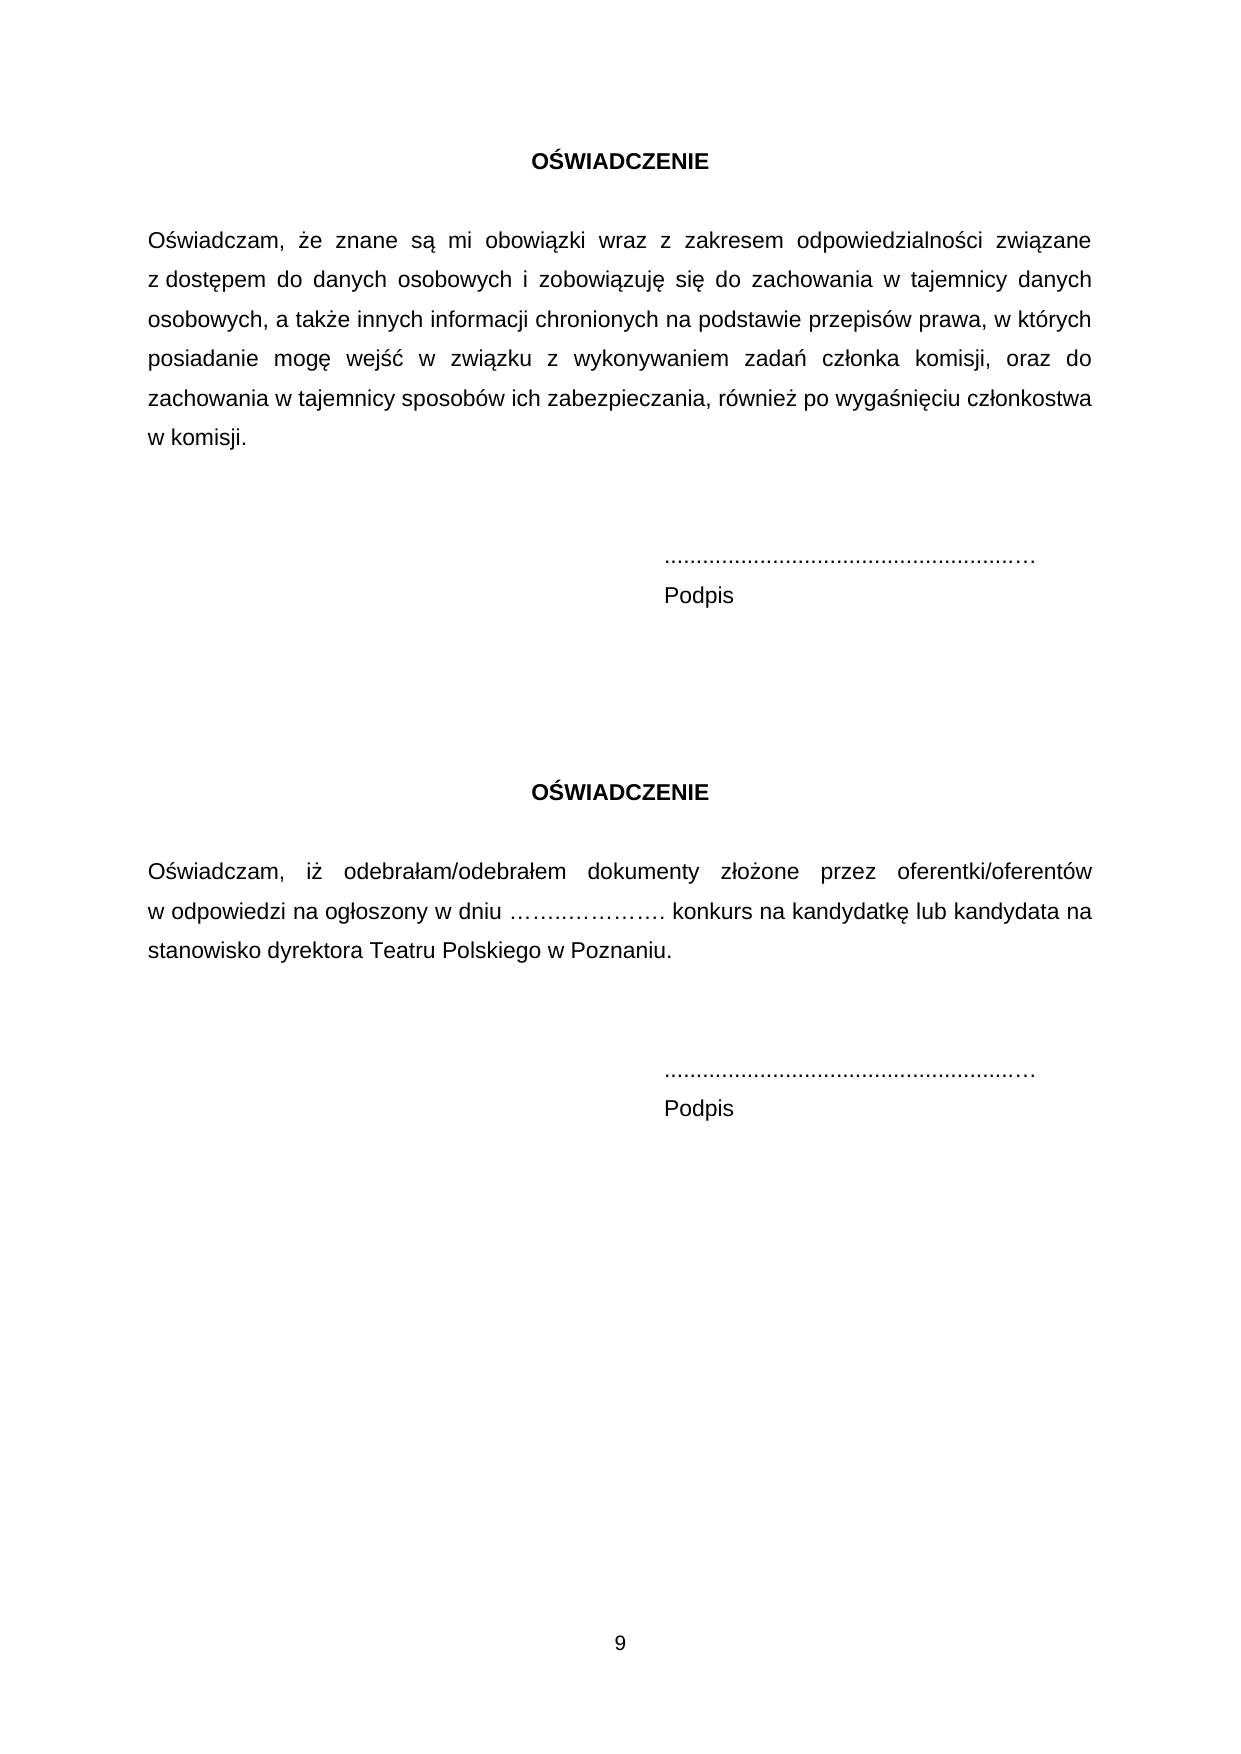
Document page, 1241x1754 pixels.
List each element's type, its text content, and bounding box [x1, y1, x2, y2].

text OŚWIADCZENIE [148, 148, 1093, 174]
text Podpis [590, 582, 1093, 608]
text Oświadczam, że znane są mi obowiązki wraz z zakresem odpowiedzialności związane z dostępem do danych osobowych i zobowiązuję się do zachowania w tajemnicy danych osobowych, a także innych informacji chronionych na podstawie przepisów prawa, w których posiadanie mogę wejść w związku z wykonywaniem zadań członka komisji, oraz do zachowania w tajemnicy sposobów ich zabezpieczania, również po wygaśnięciu członkostwa w komisji. [148, 227, 1093, 450]
text .......................................................… [590, 1056, 1093, 1082]
text OŚWIADCZENIE [148, 779, 1093, 806]
text Podpis [590, 1095, 1093, 1121]
text Oświadczam, iż odebrałam/odebrałem dokumenty złożone przez oferentki/oferentów w odpowiedzi na ogłoszony w dniu ……..…………. konkurs na kandydatkę lub kandydata na stanowisko dyrektora Teatru Polskiego w Poznaniu. [148, 858, 1093, 963]
text .......................................................… [590, 542, 1093, 569]
